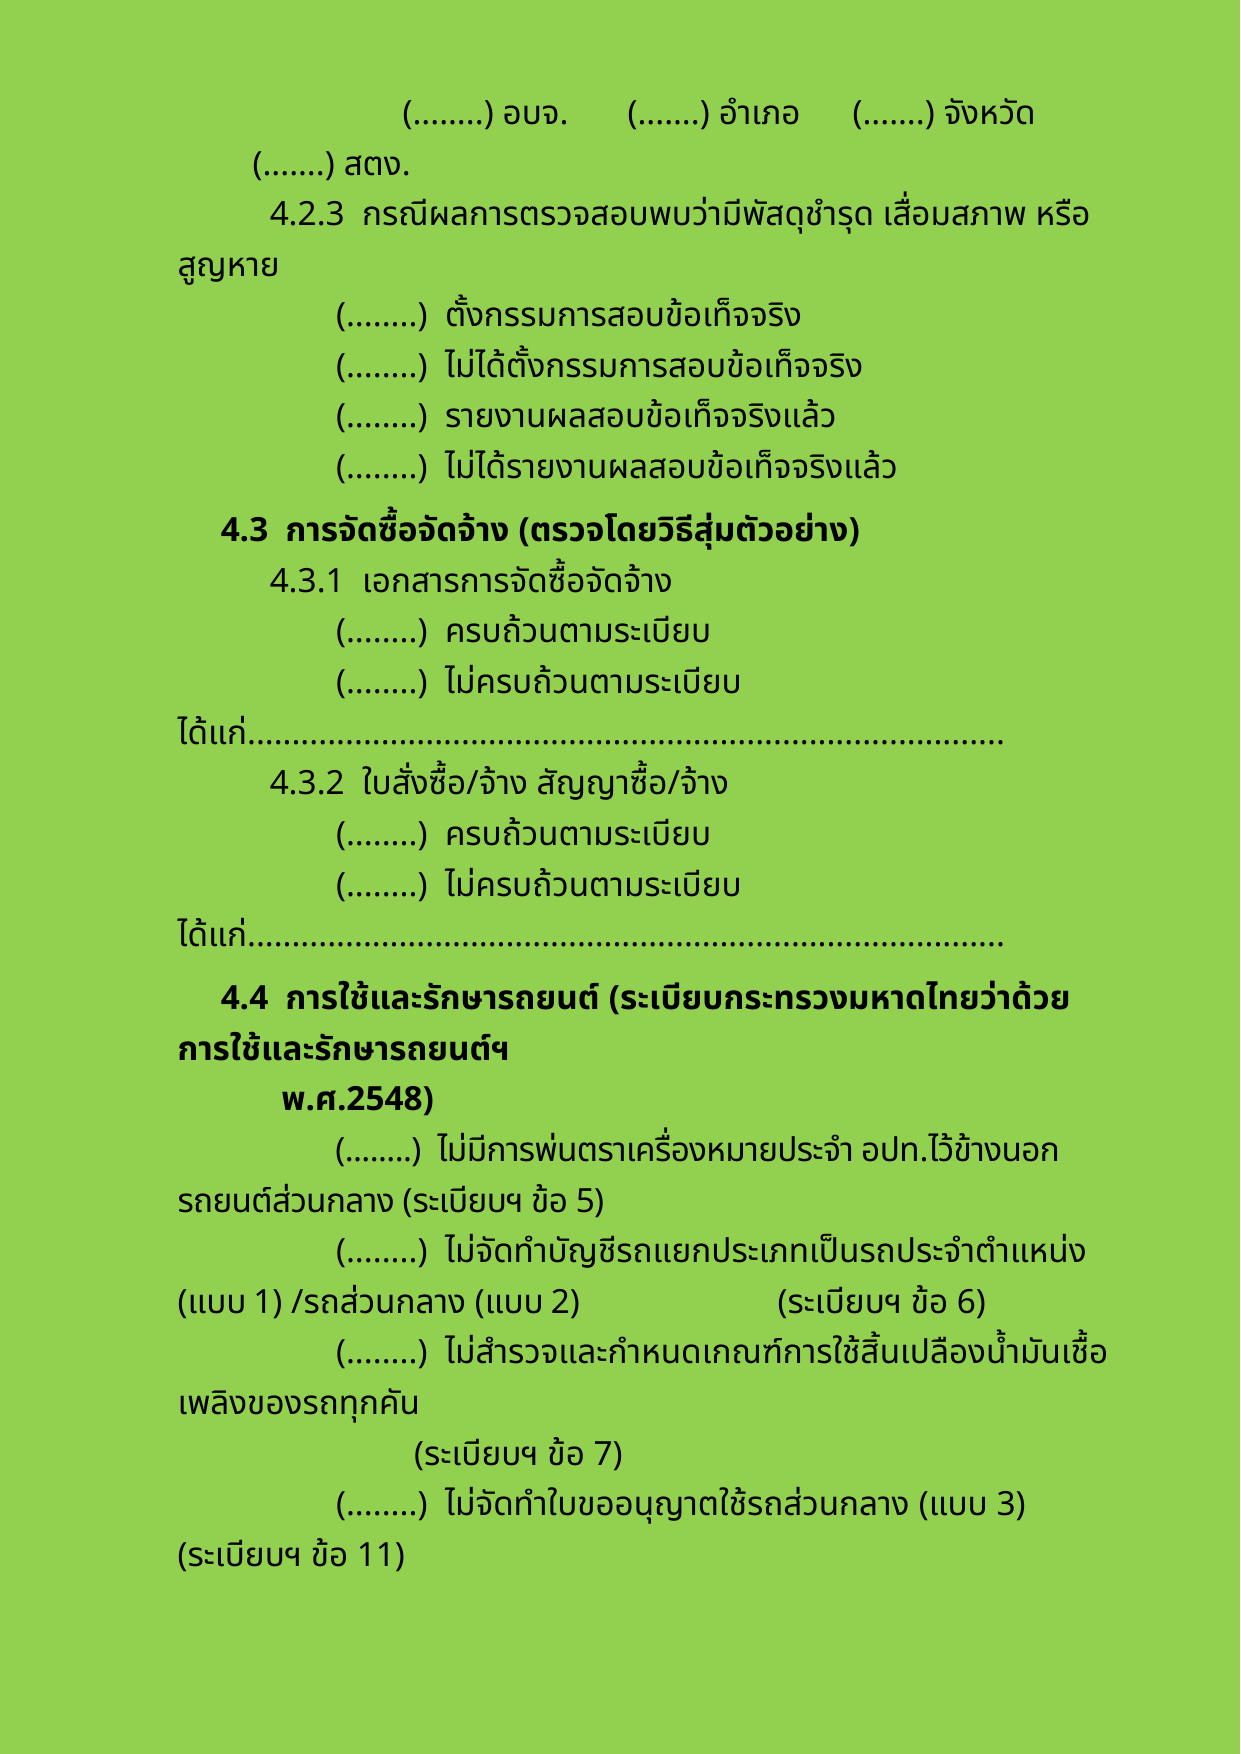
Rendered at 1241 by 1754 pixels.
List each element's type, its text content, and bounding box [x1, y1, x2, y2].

text 4.3.1 เอกสารการจัดซื้อจัดจ้าง [177, 557, 1122, 607]
text 4.3.2 ใบสั่งซื้อ/จ้าง สัญญาซื้อ/จ้าง [177, 759, 1122, 810]
text (........) ไม่สำรวจและกำหนดเกณฑ์การใช้สิ้นเปลืองน้ำมันเชื้อเพลิงของรถทุกคัน [177, 1328, 1122, 1429]
text (........) รายงานผลสอบข้อเท็จจริงแล้ว [177, 392, 1122, 443]
text (........) ไม่จัดทำบัญชีรถแยกประเภทเป็นรถประจำตำแหน่ง (แบบ1) /รถส่วนกลาง (แบบ2) (ระเบียบฯ ข้อ 6) [177, 1227, 1122, 1328]
text 4.3 การจัดซื้อจัดจ้าง (ตรวจโดยวิธีสุ่มตัวอย่าง) [177, 506, 1122, 557]
text พ.ศ.2548) [177, 1075, 1122, 1126]
text (........) ไม่มีการพ่นตราเครื่องหมายประจำ อปท.ไว้ข้างนอกรถยนต์ส่วนกลาง (ระเบียบฯ ข้อ 5) [177, 1126, 1122, 1227]
text 4.2.3 กรณีผลการตรวจสอบพบว่ามีพัสดุชำรุด เสื่อมสภาพ หรือสูญหาย [177, 190, 1122, 291]
text (........) ไม่ได้ตั้งกรรมการสอบข้อเท็จจริง [177, 342, 1122, 392]
text (........) ไม่ได้รายงานผลสอบข้อเท็จจริงแล้ว [177, 443, 1122, 493]
text (ระเบียบฯ ข้อ 7) [177, 1429, 1122, 1480]
text (........) ครบถ้วนตามระเบียบ [177, 607, 1122, 658]
text (........) ไม่ครบถ้วนตามระเบียบ ได้แก่..................................................................................... [177, 658, 1122, 759]
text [177, 89, 1122, 190]
text (........) ไม่จัดทำใบขออนุญาตใช้รถส่วนกลาง (แบบ 3) (ระเบียบฯ ข้อ 11) [177, 1480, 1122, 1581]
text (........) ครบถ้วนตามระเบียบ [177, 810, 1122, 860]
text 4.4 การใช้และรักษารถยนต์ (ระเบียบกระทรวงมหาดไทยว่าด้วยการใช้และรักษารถยนต์ฯ [177, 974, 1122, 1075]
text (........) ไม่ครบถ้วนตามระเบียบ ได้แก่..................................................................................... [177, 860, 1122, 962]
text (........) ตั้งกรรมการสอบข้อเท็จจริง [177, 291, 1122, 342]
